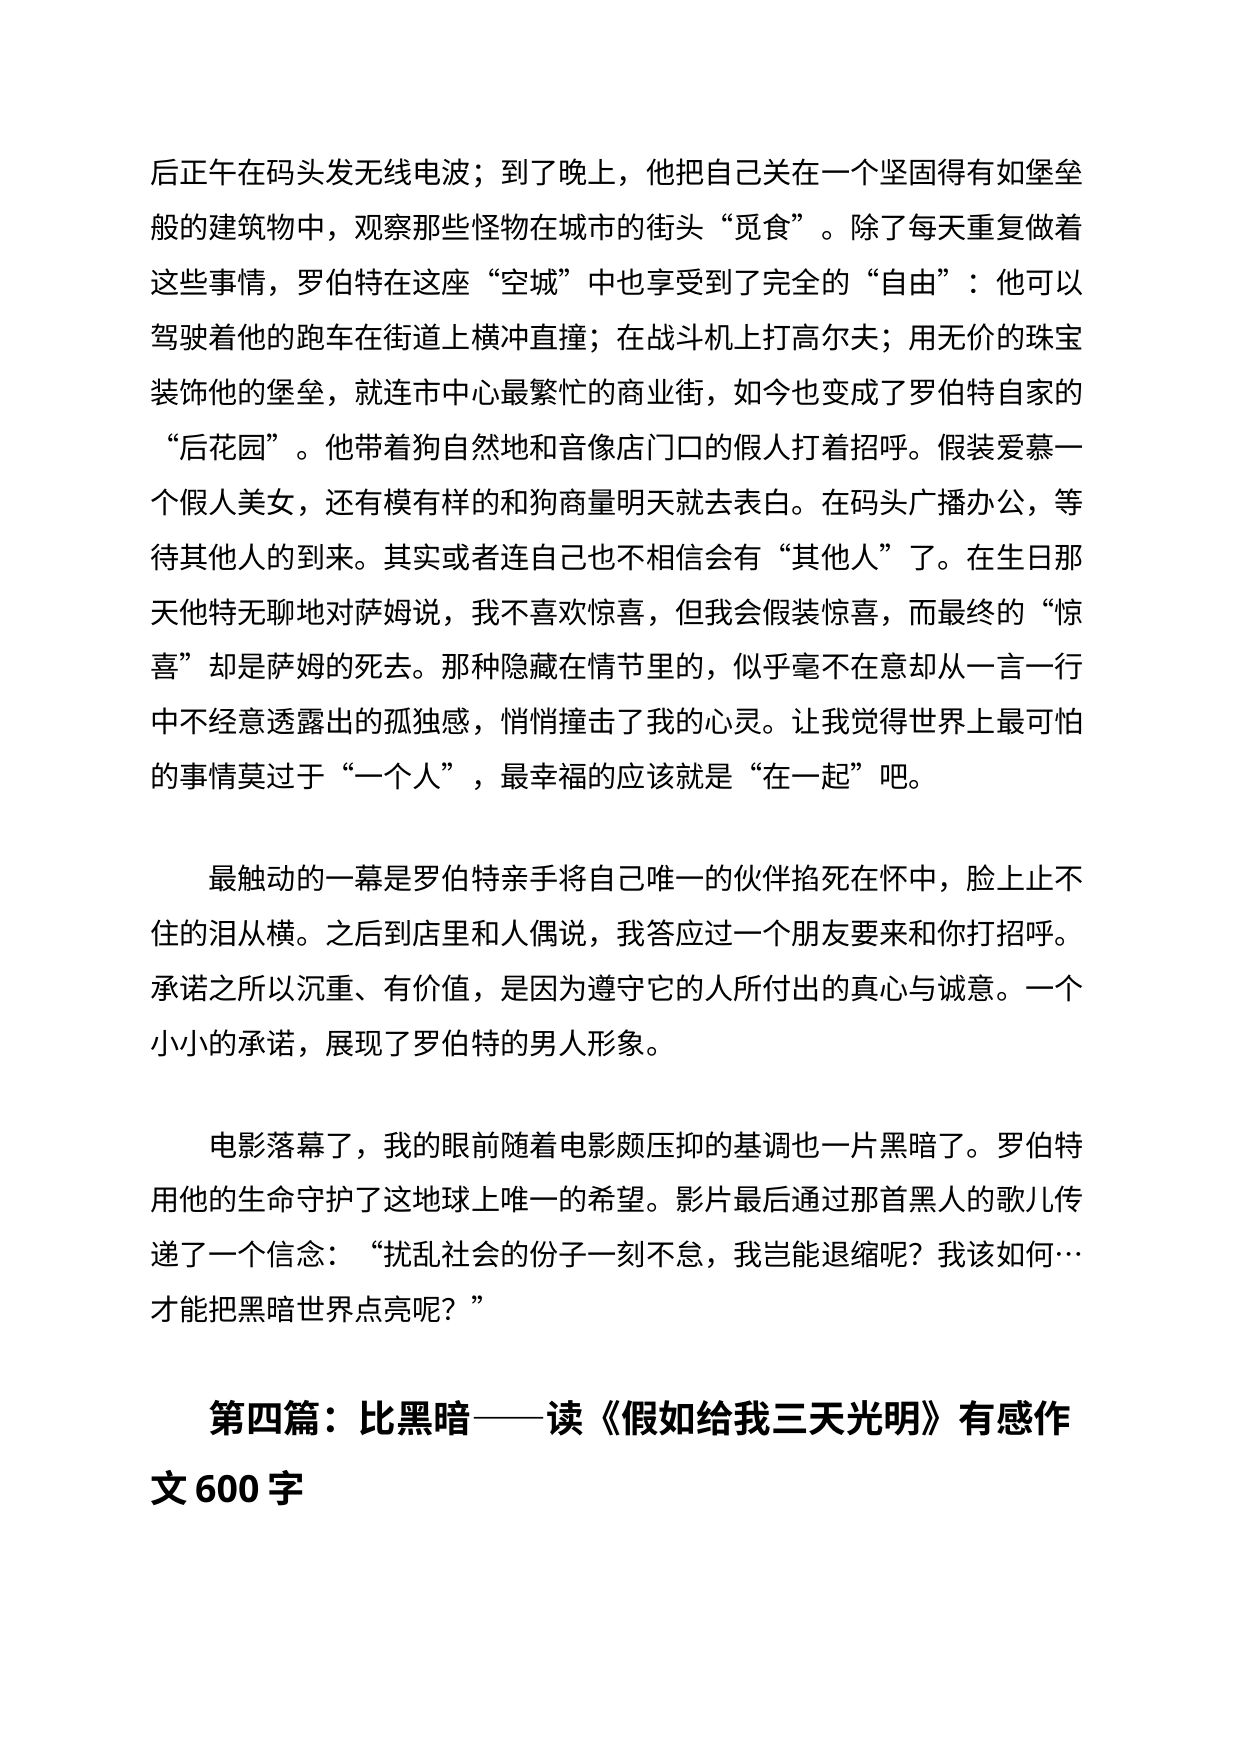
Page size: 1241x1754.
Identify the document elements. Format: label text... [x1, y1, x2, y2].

text 电影落幕了，我的眼前随着电影颇压抑的基调也一片黑暗了。罗伯特用他的生命守护了这地球上唯一的希望。影片最后通过那首黑人的歌儿传递了一个信念：“扰乱社会的份子一刻不怠，我岂能退缩呢？我该如何…才能把黑暗世界点亮呢？” [150, 1122, 1090, 1329]
text 第四篇：比黑暗——读《假如给我三天光明》有感作文600字 [150, 1388, 1090, 1513]
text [150, 150, 1090, 796]
text 最触动的一幕是罗伯特亲手将自己唯一的伙伴掐死在怀中，脸上止不住的泪从横。之后到店里和人偶说，我答应过一个朋友要来和你打招呼。承诺之所以沉重、有价值，是因为遵守它的人所付出的真心与诚意。一个小小的承诺，展现了罗伯特的男人形象。 [150, 856, 1090, 1063]
